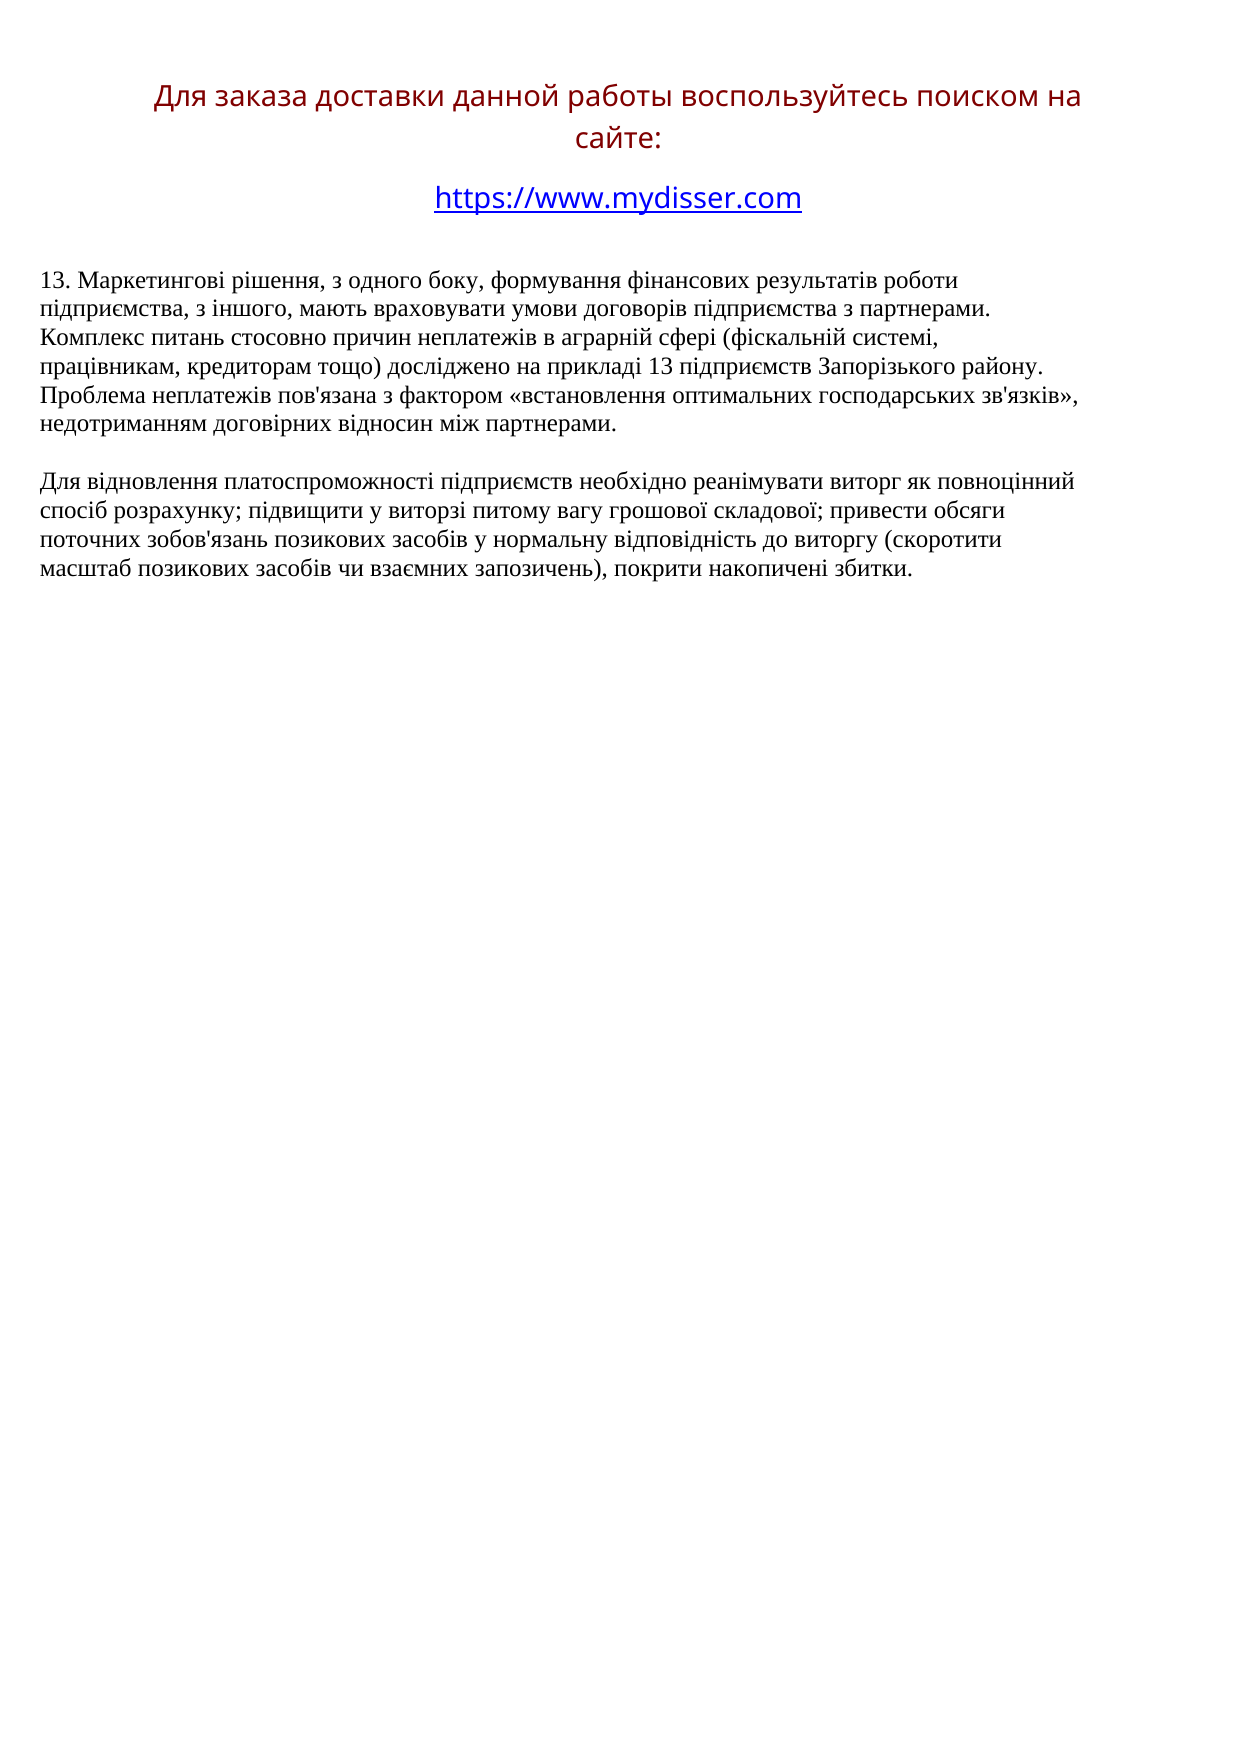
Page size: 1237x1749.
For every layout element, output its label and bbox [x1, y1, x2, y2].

table_cell [40, 236, 1086, 581]
